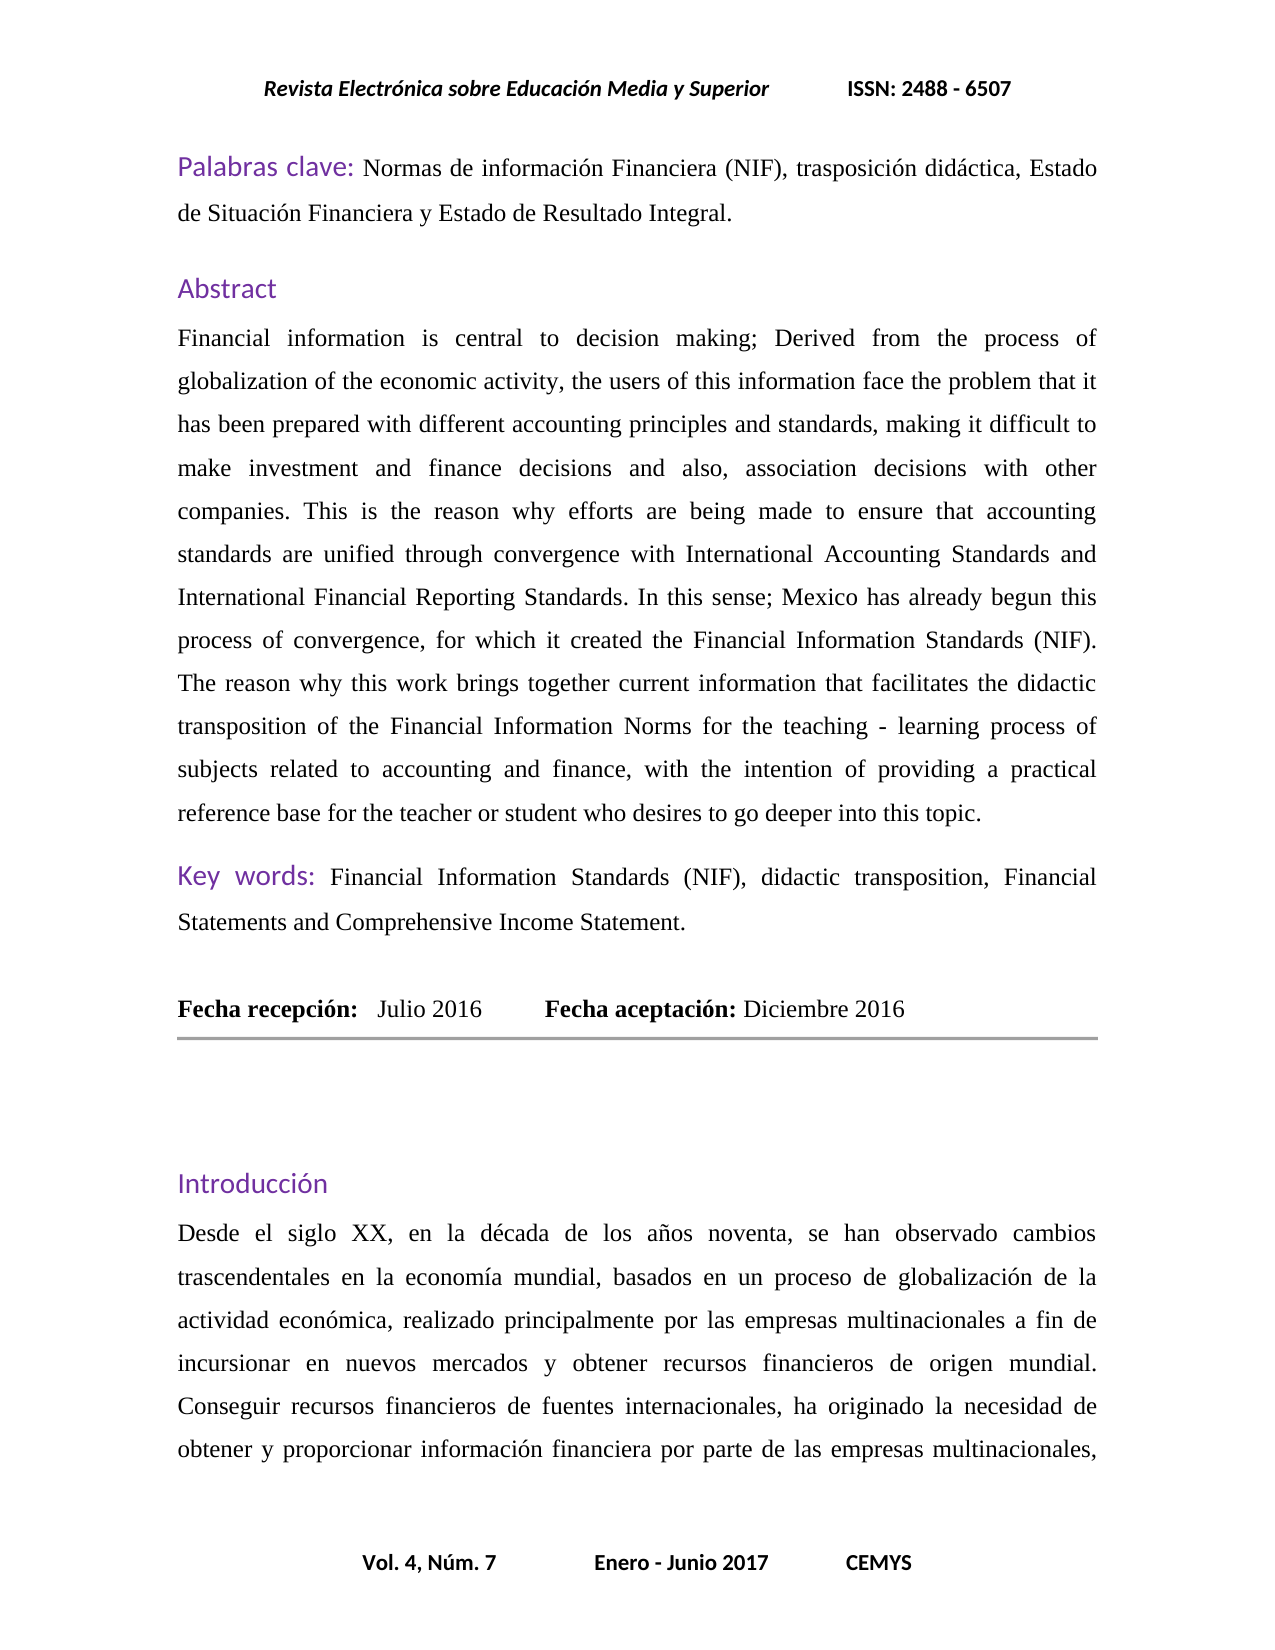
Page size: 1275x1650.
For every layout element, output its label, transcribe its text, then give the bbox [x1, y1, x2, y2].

text Fecha recepción: Julio 2016 Fecha aceptación: Diciembre 2016 [177, 994, 1098, 1022]
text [177, 1218, 1098, 1463]
text Financial information is central to decision making; Derived from the process of globalization of the economic activity, the users of this information face the problem that it has been prepared with different accounting principles and standards, making it difficult to make investment and finance decisions and also, association decisions with other companies. This is the reason why efforts are being made to ensure that accounting standards are unified through convergence with International Accounting Standards and International Financial Reporting Standards. In this sense; Mexico has already begun this process of convergence, for which it created the Financial Information Standards (NIF). The reason why this work brings together current information that facilitates the didactic transposition of the Financial Information Norms for the teaching - learning process of subjects related to accounting and finance, with the intention of providing a practical reference base for the teacher or student who desires to go deeper into this topic. [177, 323, 1098, 826]
text Introducción [177, 1165, 1098, 1201]
text Key words: Financial Information Standards (NIF), didactic transposition, Financial Statements and Comprehensive Income Statement. [177, 857, 1098, 936]
text Abstract [177, 270, 1098, 306]
text Palabras clave: Normas de información Financiera (NIF), trasposición didáctica, Estado de Situación Financiera y Estado de Resultado Integral. [177, 148, 1098, 226]
